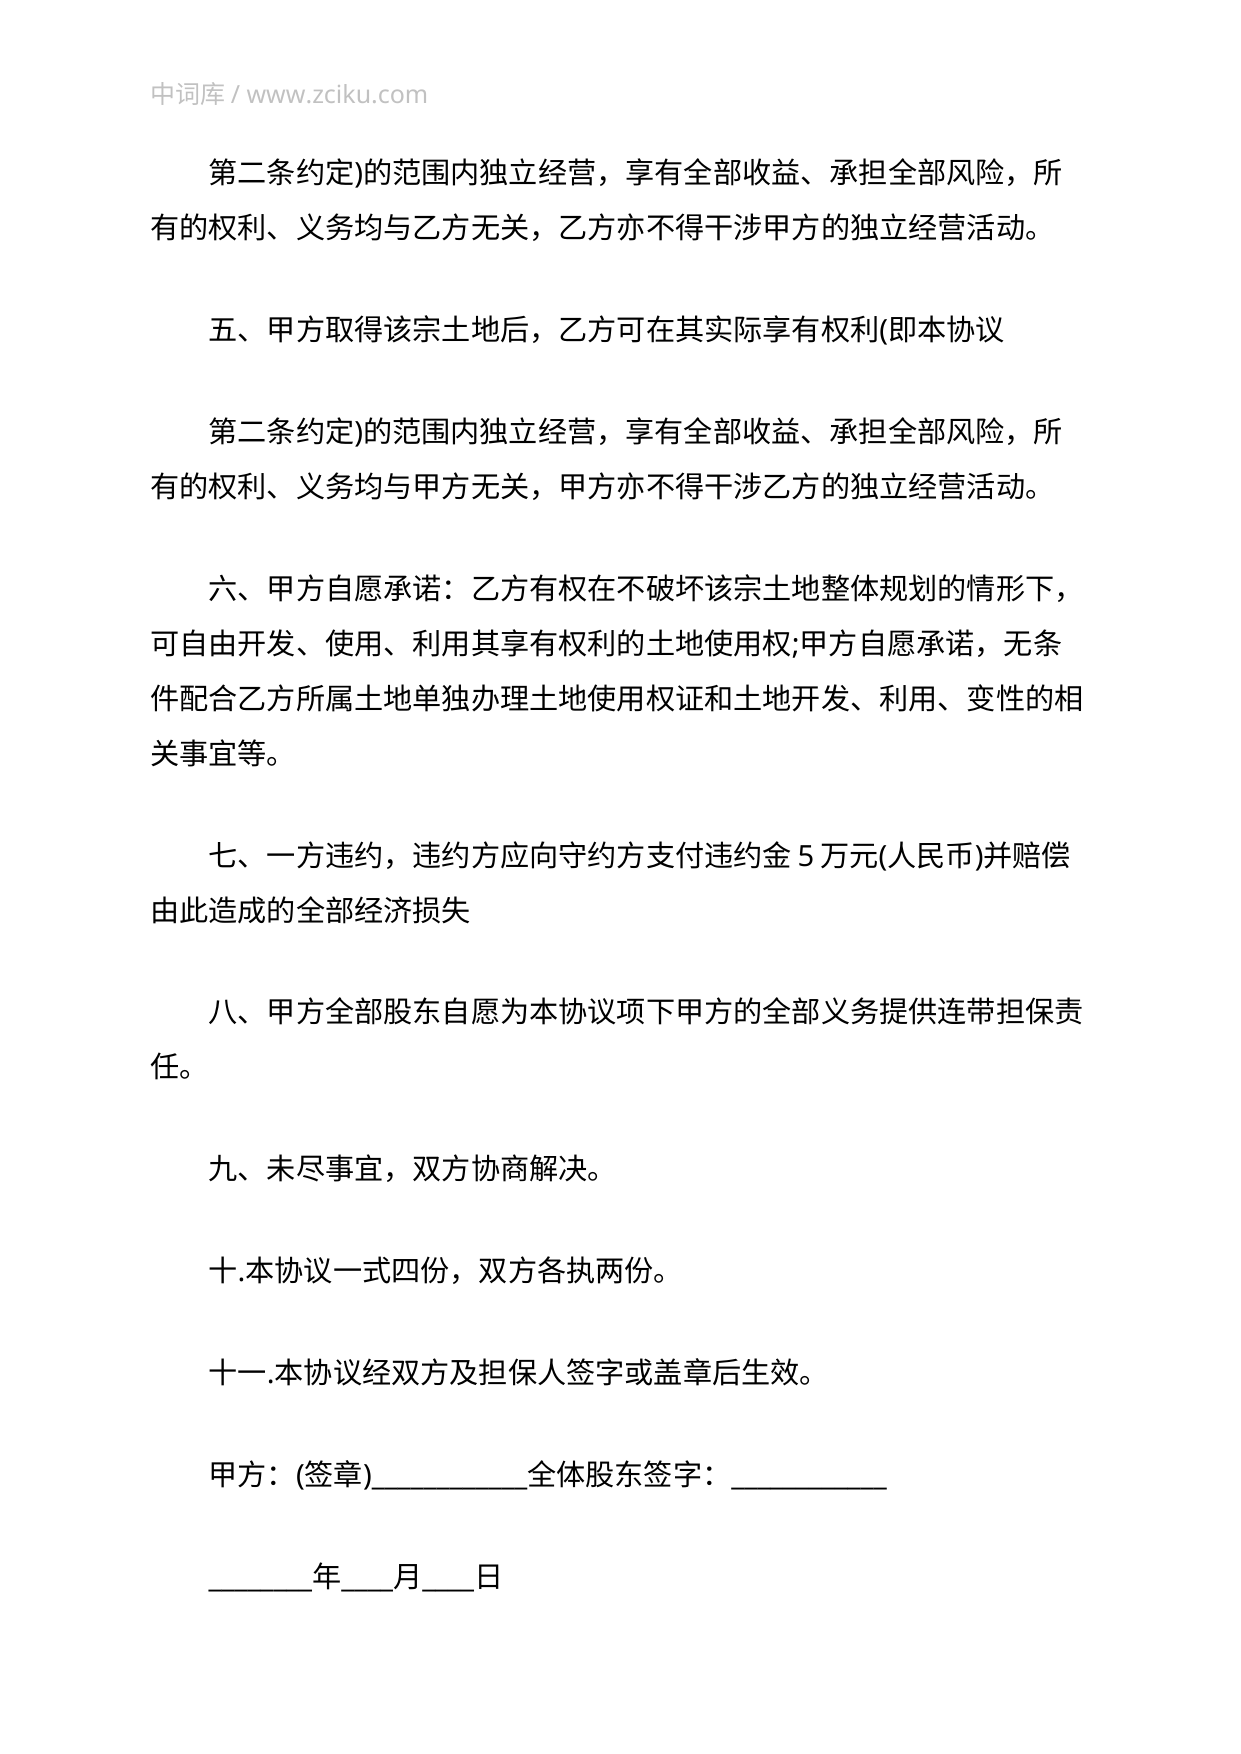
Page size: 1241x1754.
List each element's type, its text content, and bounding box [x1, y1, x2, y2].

text 五、甲方取得该宗土地后，乙方可在其实际享有权利(即本协议 [150, 307, 1090, 349]
text 十一.本协议经双方及担保人签字或盖章后生效。 [150, 1349, 1090, 1392]
text 八、甲方全部股东自愿为本协议项下甲方的全部义务提供连带担保责任。 [150, 989, 1090, 1086]
text 六、甲方自愿承诺：乙方有权在不破坏该宗土地整体规划的情形下，可自由开发、使用、利用其享有权利的土地使用权;甲方自愿承诺，无条件配合乙方所属土地单独办理土地使用权证和土地开发、利用、变性的相关事宜等。 [150, 566, 1090, 773]
text 七、一方违约，违约方应向守约方支付违约金5万元(人民币)并赔偿由此造成的全部经济损失 [150, 832, 1090, 929]
text 十.本协议一式四份，双方各执两份。 [150, 1247, 1090, 1290]
text 第二条约定)的范围内独立经营，享有全部收益、承担全部风险，所有的权利、义务均与乙方无关，乙方亦不得干涉甲方的独立经营活动。 [150, 150, 1090, 247]
text 甲方：(签章)____________全体股东签字：____________ [150, 1451, 1090, 1494]
text 第二条约定)的范围内独立经营，享有全部收益、承担全部风险，所有的权利、义务均与甲方无关，甲方亦不得干涉乙方的独立经营活动。 [150, 409, 1090, 506]
text ________年____月____日 [150, 1553, 1090, 1596]
text 九、未尽事宜，双方协商解决。 [150, 1146, 1090, 1188]
